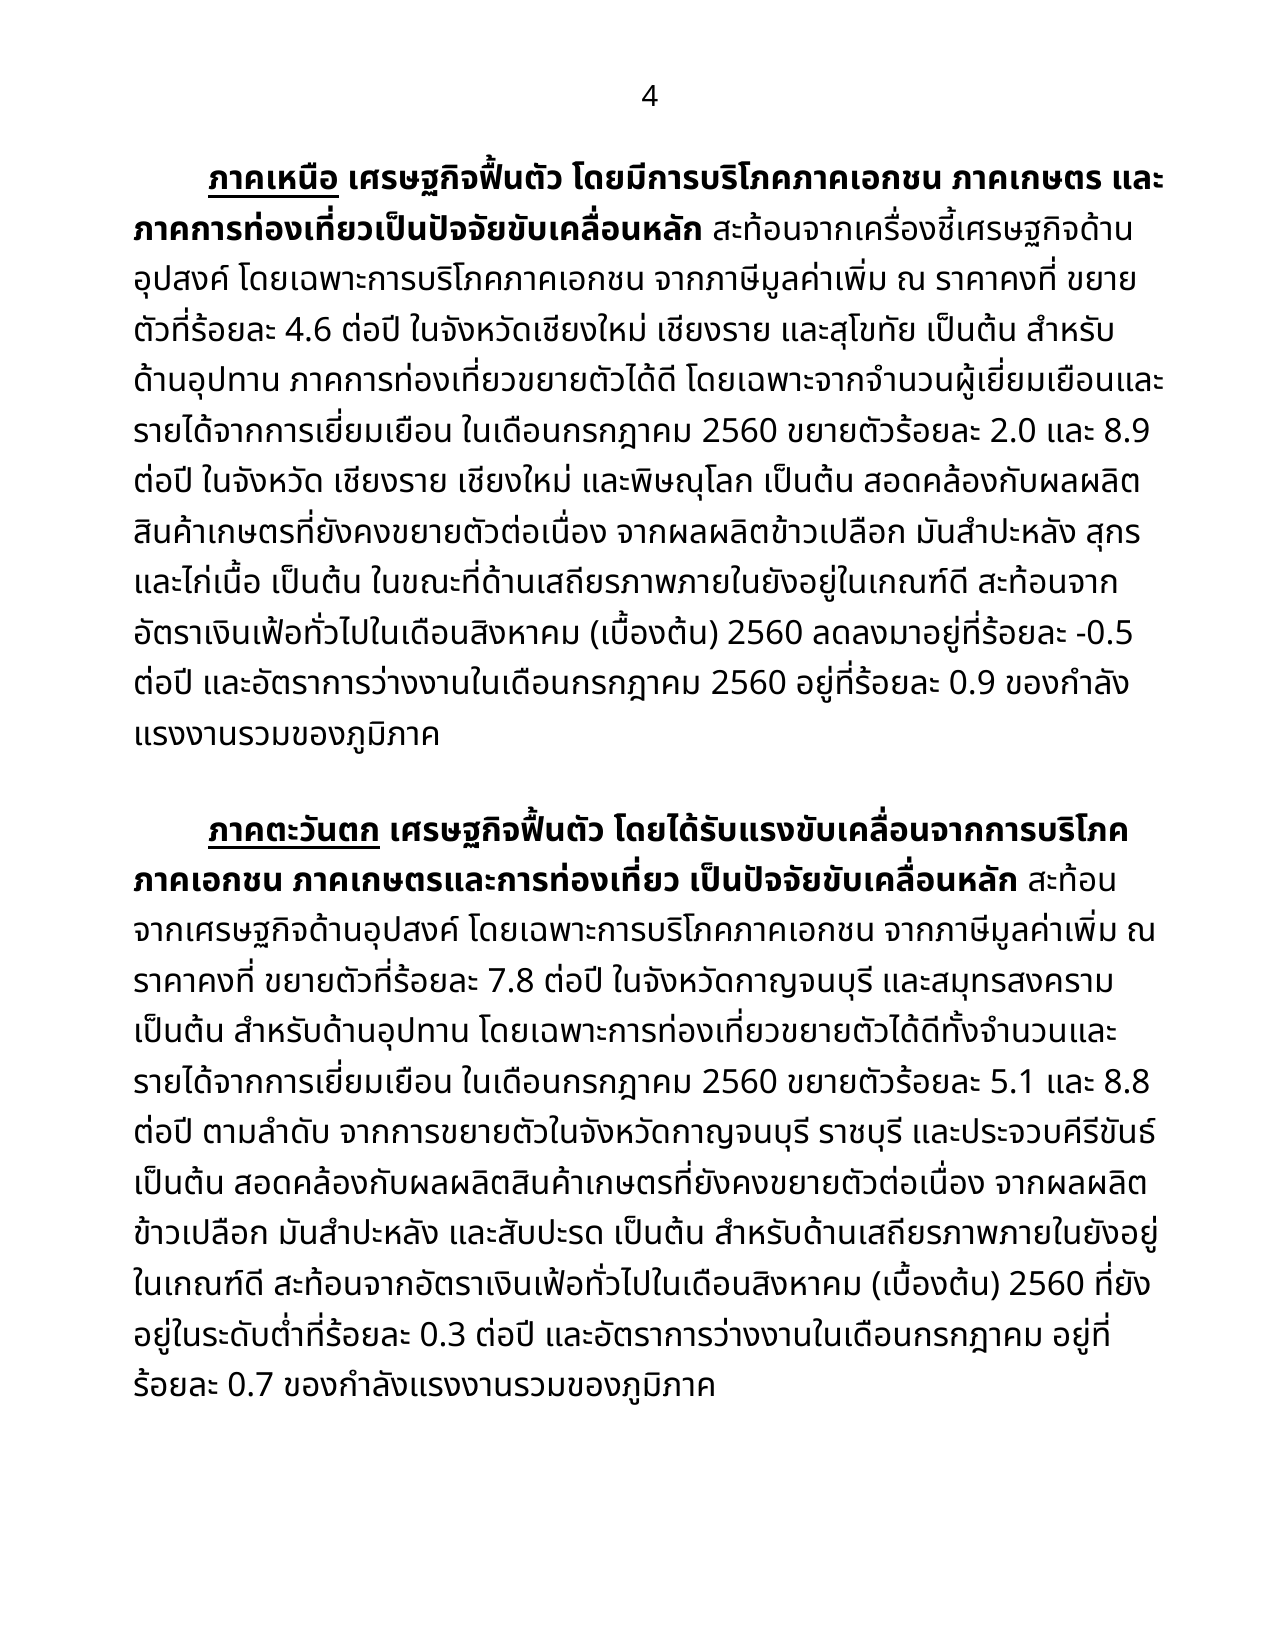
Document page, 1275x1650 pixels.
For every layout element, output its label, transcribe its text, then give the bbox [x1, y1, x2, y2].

text ภาคเหนือ เศรษฐกิจฟื้นตัว โดยมีการบริโภคภาคเอกชน ภาคเกษตร และภาคการท่องเที่ยวเป็นปัจจัยขับเคลื่อนหลัก สะท้อนจากเครื่องชี้เศรษฐกิจด้านอุปสงค์ โดยเฉพาะการบริโภคภาคเอกชน จากภาษีมูลค่าเพิ่ม ณ ราคาคงที่ ขยายตัวที่ร้อยละ 4.6 ต่อปี ในจังหวัดเชียงใหม่ เชียงราย และสุโขทัย เป็นต้น สำหรับด้านอุปทาน ภาคการท่องเที่ยวขยายตัวได้ดี โดยเฉพาะจากจำนวนผู้เยี่ยมเยือนและรายได้จากการเยี่ยมเยือน ในเดือนกรกฎาคม 2560 ขยายตัวร้อยละ 2.0 และ 8.9 ต่อปี ในจังหวัด เชียงราย เชียงใหม่ และพิษณุโลก เป็นต้น สอดคล้องกับผลผลิตสินค้าเกษตรที่ยังคงขยายตัวต่อเนื่อง จากผลผลิตข้าวเปลือก มันสำปะหลัง สุกร และไก่เนื้อ เป็นต้น ในขณะที่ด้านเสถียรภาพภายในยังอยู่ในเกณฑ์ดี สะท้อนจากอัตราเงินเฟ้อทั่วไปในเดือนสิงหาคม (เบื้องต้น) 2560 ลดลงมาอยู่ที่ร้อยละ -0.5 ต่อปี และอัตราการว่างงานในเดือนกรกฎาคม 2560 อยู่ที่ร้อยละ 0.9 ของกำลังแรงงานรวมของภูมิภาค [133, 154, 1167, 760]
text ภาคตะวันตก เศรษฐกิจฟื้นตัว โดยได้รับแรงขับเคลื่อนจากการบริโภคภาคเอกชน ภาคเกษตรและการท่องเที่ยว เป็นปัจจัยขับเคลื่อนหลัก สะท้อนจากเศรษฐกิจด้านอุปสงค์ โดยเฉพาะการบริโภคภาคเอกชน จากภาษีมูลค่าเพิ่ม ณ ราคาคงที่ ขยายตัวที่ร้อยละ 7.8 ต่อปี ในจังหวัดกาญจนบุรี และสมุทรสงคราม เป็นต้น สำหรับด้านอุปทาน โดยเฉพาะการท่องเที่ยวขยายตัวได้ดีทั้งจำนวนและรายได้จากการเยี่ยมเยือน ในเดือนกรกฎาคม 2560 ขยายตัวร้อยละ 5.1 และ 8.8 ต่อปี ตามลำดับ จากการขยายตัวในจังหวัดกาญจนบุรี ราชบุรี และประจวบคีรีขันธ์ เป็นต้น สอดคล้องกับผลผลิตสินค้าเกษตรที่ยังคงขยายตัวต่อเนื่อง จากผลผลิตข้าวเปลือก มันสำปะหลัง และสับปะรด เป็นต้น สำหรับด้านเสถียรภาพภายในยังอยู่ในเกณฑ์ดี สะท้อนจากอัตราเงินเฟ้อทั่วไปในเดือนสิงหาคม (เบื้องต้น) 2560 ที่ยังอยู่ในระดับต่ำที่ร้อยละ 0.3 ต่อปี และอัตราการว่างงานในเดือนกรกฎาคม อยู่ที่ร้อยละ 0.7 ของกำลังแรงงานรวมของภูมิภาค [133, 806, 1167, 1412]
